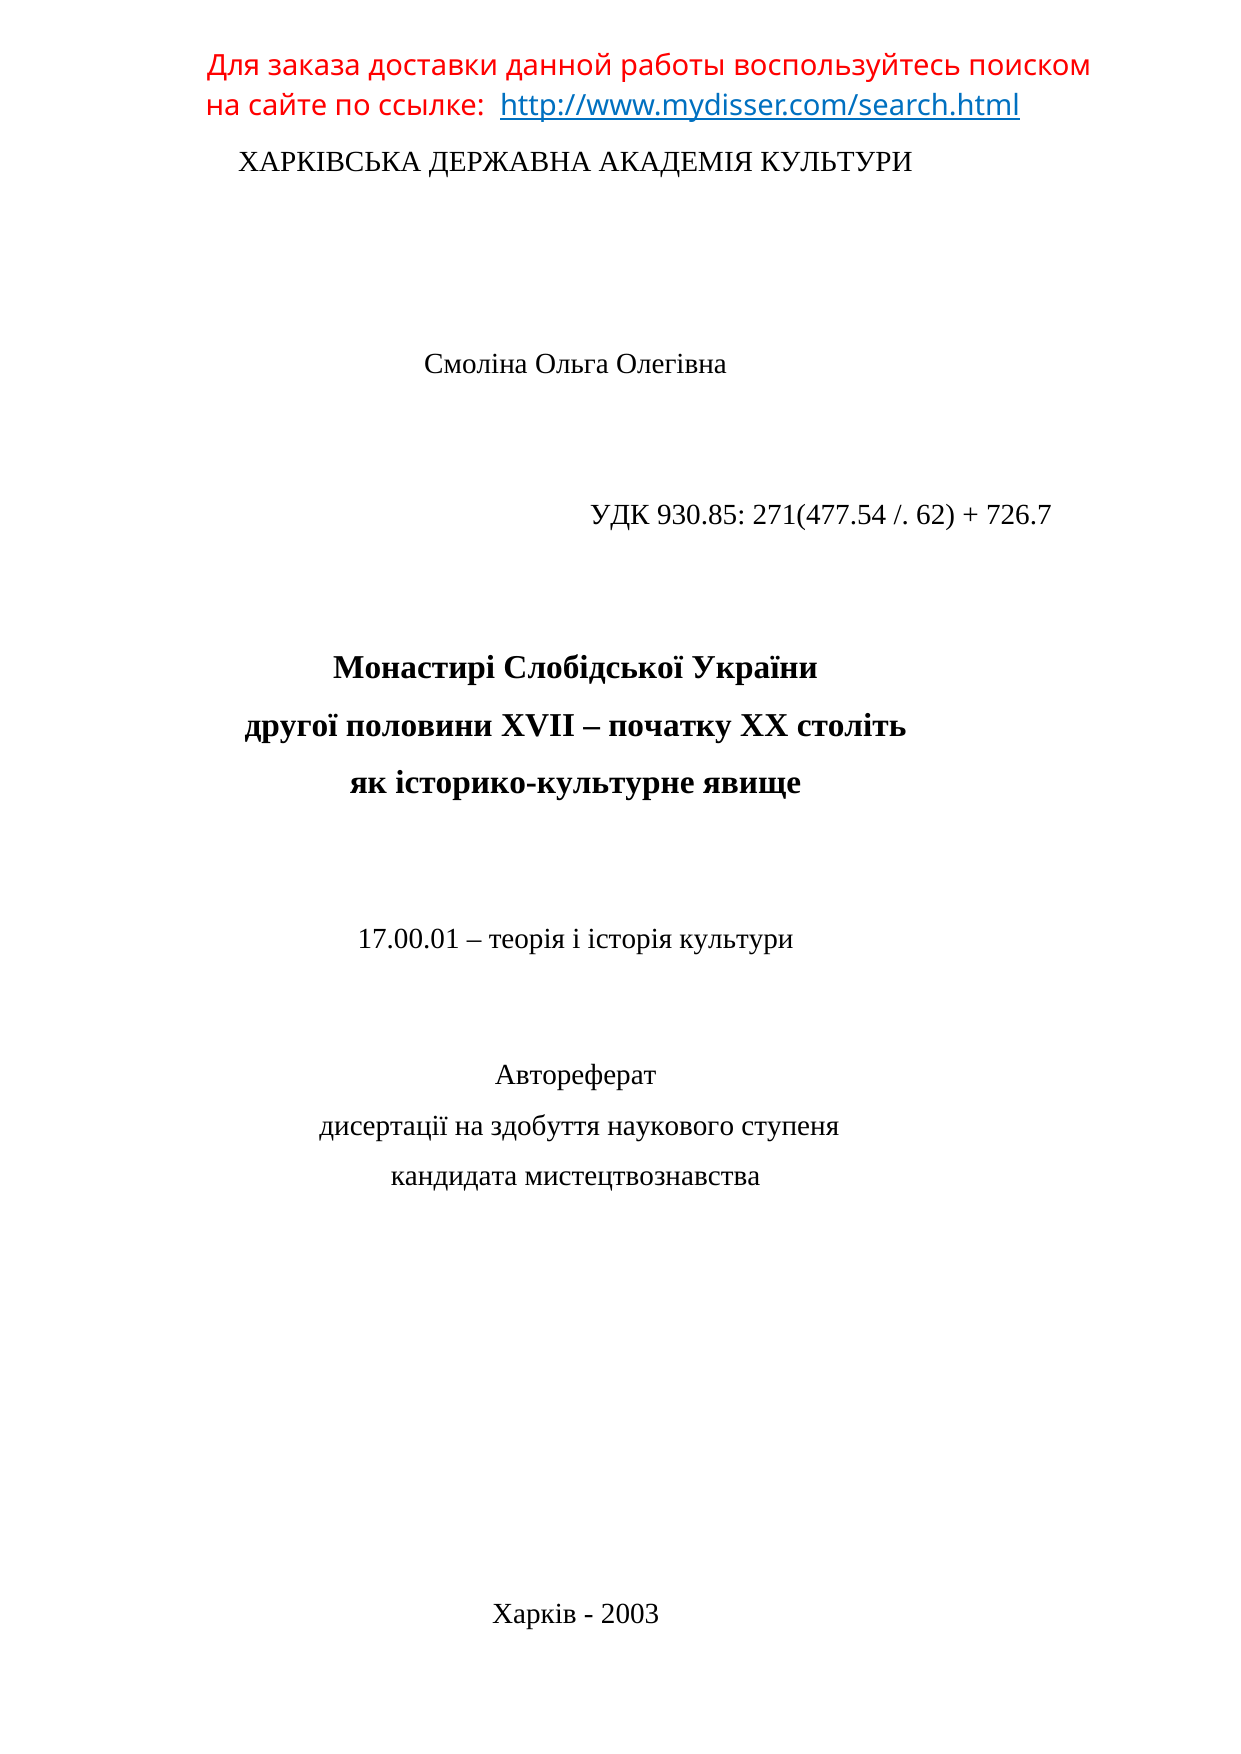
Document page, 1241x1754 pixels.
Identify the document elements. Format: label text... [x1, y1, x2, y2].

text Монастирi Слобiдської України [99, 648, 1051, 686]
text як iсторико-культурне явище [99, 763, 1051, 801]
text другої половини XVII – початку ХХ столiть [99, 705, 1051, 743]
text 17.00.01 – теорiя i iсторiя культури [99, 921, 1051, 954]
text Автореферат [99, 1057, 1051, 1091]
text Смолiна Ольга Олегiвна [99, 346, 1051, 379]
text кандидата мистецтвознавства [99, 1158, 1051, 1192]
text ХАРКIВСЬКА ДЕРЖАВНА АКАДЕМIЯ КУЛЬТУРИ [99, 144, 1051, 178]
text УДК 930.85: 271(477.54 /. 62) + 726.7 [99, 497, 1051, 530]
text Харкiв - 2003 [99, 1596, 1051, 1630]
text дисертацiї на здобуття наукового ступеня [99, 1108, 1051, 1141]
